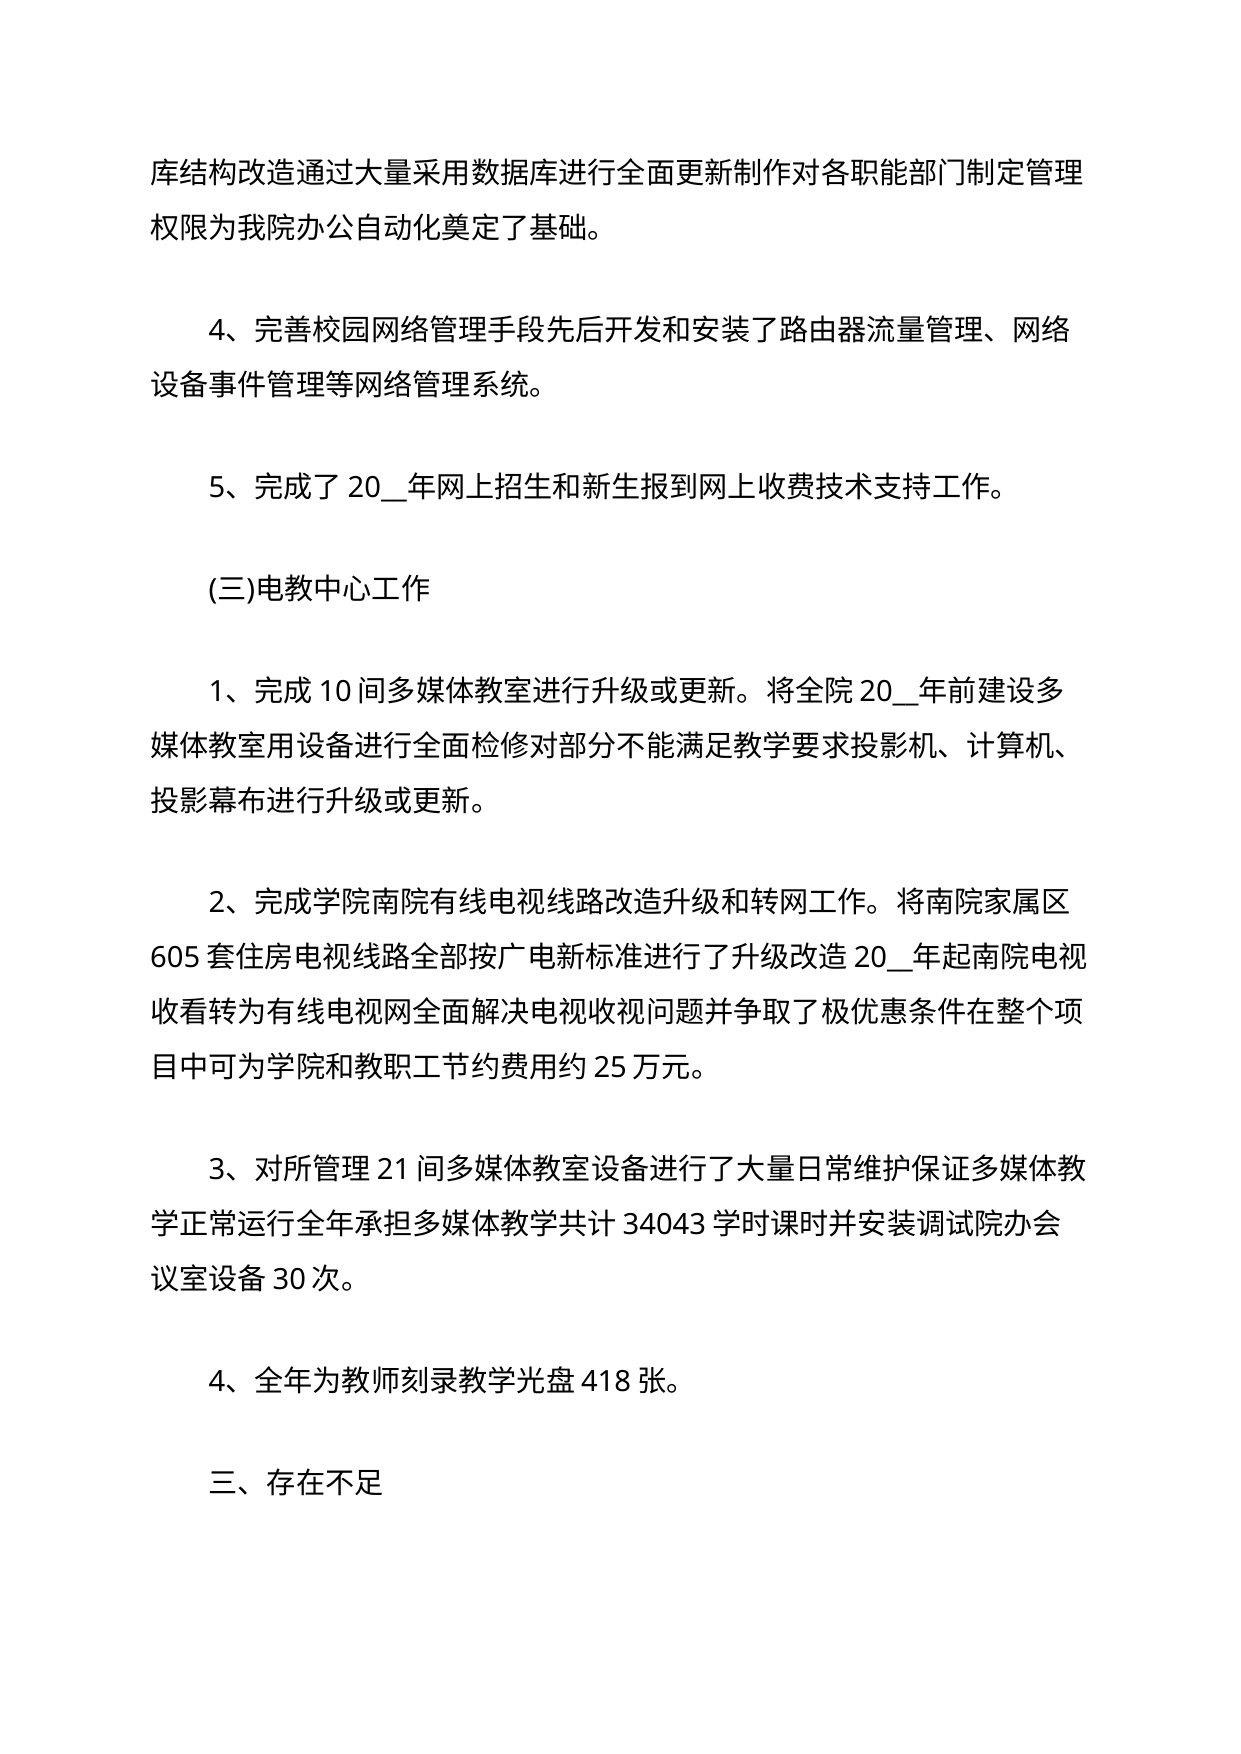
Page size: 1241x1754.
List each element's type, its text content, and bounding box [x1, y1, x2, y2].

text 5、完成了20__年网上招生和新生报到网上收费技术支持工作。 [150, 463, 1090, 506]
text 4、全年为教师刻录教学光盘418张。 [150, 1358, 1090, 1400]
text 1、完成10间多媒体教室进行升级或更新。将全院20__年前建设多媒体教室用设备进行全面检修对部分不能满足教学要求投影机、计算机、投影幕布进行升级或更新。 [150, 667, 1090, 819]
text 2、完成学院南院有线电视线路改造升级和转网工作。将南院家属区605套住房电视线路全部按广电新标准进行了升级改造20__年起南院电视收看转为有线电视网全面解决电视收视问题并争取了极优惠条件在整个项目中可为学院和教职工节约费用约25万元。 [150, 879, 1090, 1086]
text 4、完善校园网络管理手段先后开发和安装了路由器流量管理、网络设备事件管理等网络管理系统。 [150, 307, 1090, 404]
text 三、存在不足 [150, 1460, 1090, 1502]
text 3、对所管理21间多媒体教室设备进行了大量日常维护保证多媒体教学正常运行全年承担多媒体教学共计34043学时课时并安装调试院办会议室设备30次。 [150, 1146, 1090, 1298]
text (三)电教中心工作 [150, 565, 1090, 608]
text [150, 150, 1090, 247]
